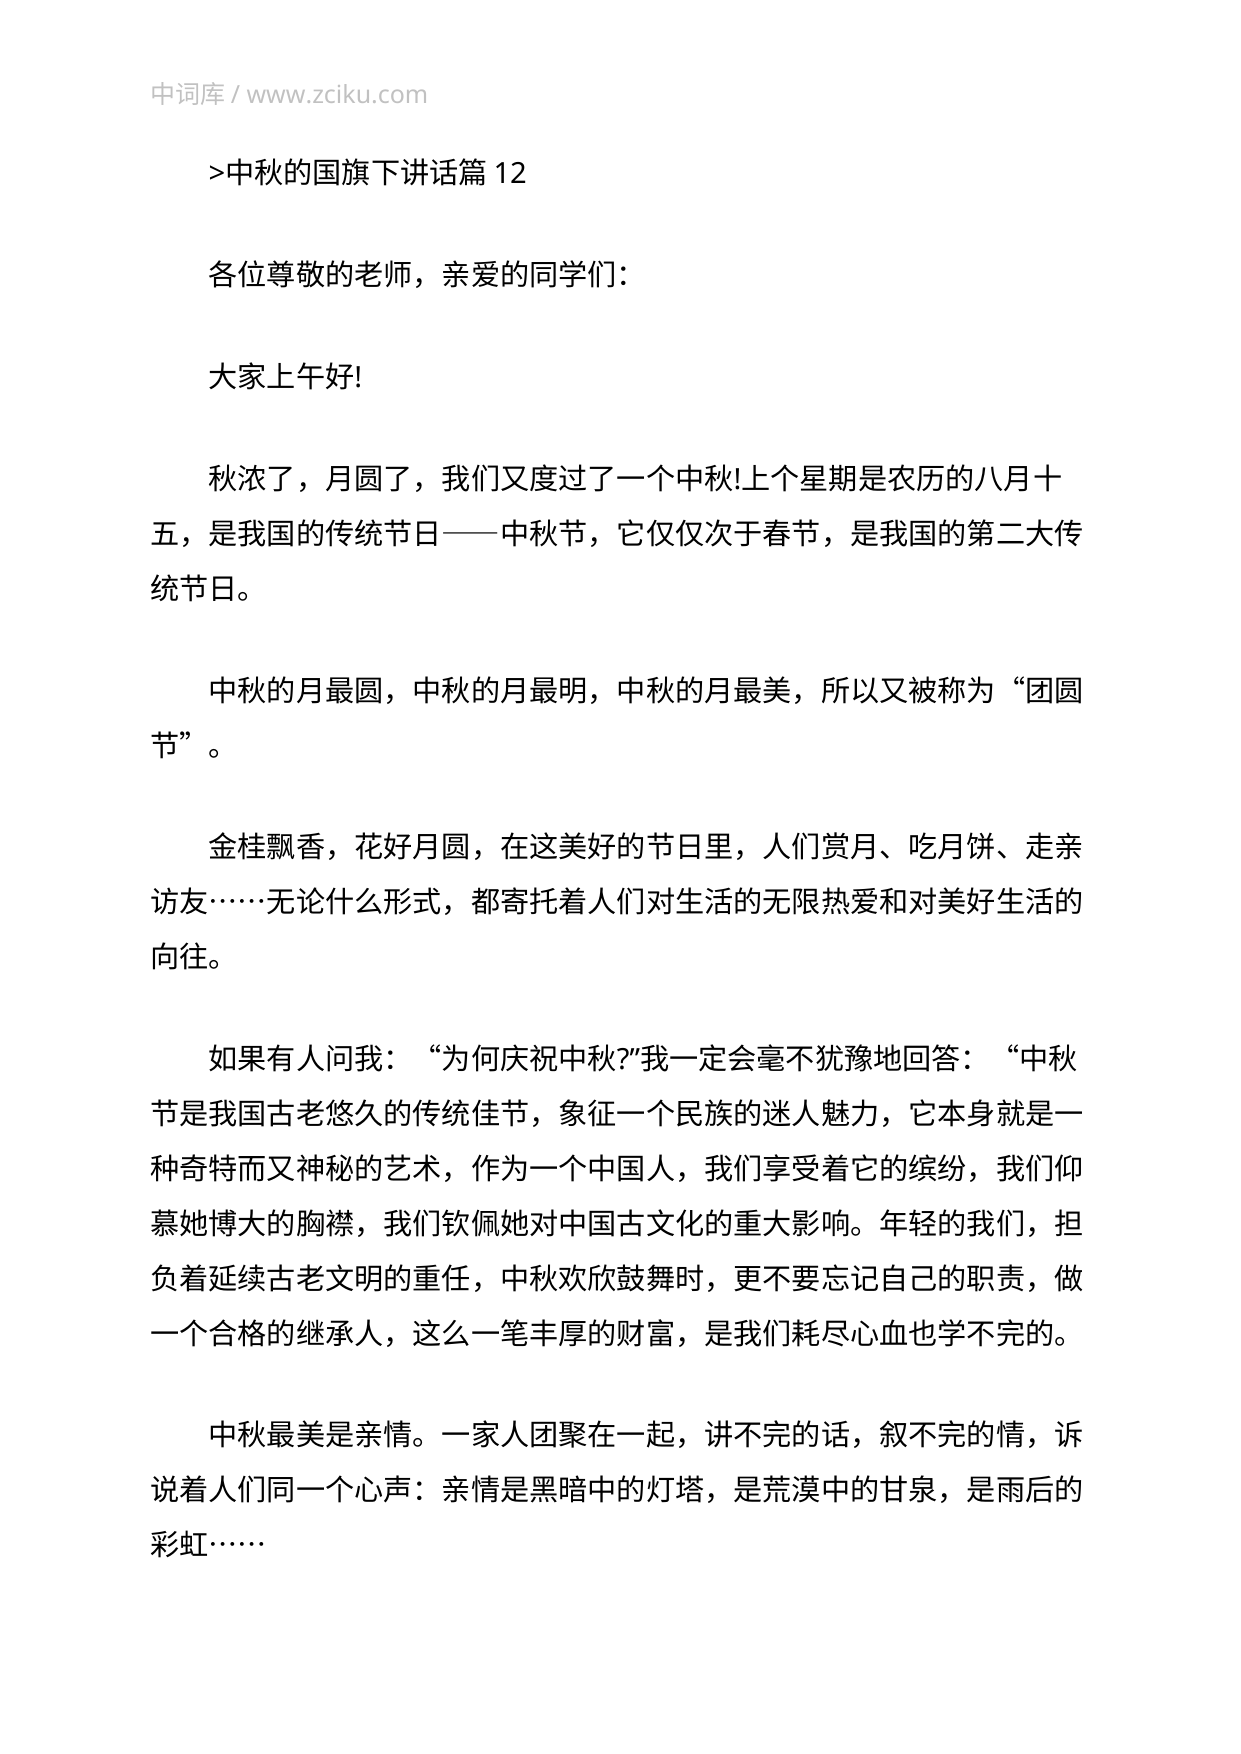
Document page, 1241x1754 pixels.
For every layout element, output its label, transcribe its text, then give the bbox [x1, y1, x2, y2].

text 秋浓了，月圆了，我们又度过了一个中秋!上个星期是农历的八月十五，是我国的传统节日——中秋节，它仅仅次于春节，是我国的第二大传统节日。 [150, 456, 1090, 608]
text >中秋的国旗下讲话篇12 [150, 150, 1090, 192]
text 金桂飘香，花好月圆，在这美好的节日里，人们赏月、吃月饼、走亲访友……无论什么形式，都寄托着人们对生活的无限热爱和对美好生活的向往。 [150, 824, 1090, 976]
text 各位尊敬的老师，亲爱的同学们： [150, 252, 1090, 294]
text 中秋最美是亲情。一家人团聚在一起，讲不完的话，叙不完的情，诉说着人们同一个心声：亲情是黑暗中的灯塔，是荒漠中的甘泉，是雨后的彩虹…… [150, 1412, 1090, 1564]
text 大家上午好! [150, 354, 1090, 396]
text 如果有人问我：“为何庆祝中秋?”我一定会毫不犹豫地回答：“中秋节是我国古老悠久的传统佳节，象征一个民族的迷人魅力，它本身就是一种奇特而又神秘的艺术，作为一个中国人，我们享受着它的缤纷，我们仰慕她博大的胸襟，我们钦佩她对中国古文化的重大影响。年轻的我们，担负着延续古老文明的重任，中秋欢欣鼓舞时，更不要忘记自己的职责，做一个合格的继承人，这么一笔丰厚的财富，是我们耗尽心血也学不完的。 [150, 1036, 1090, 1352]
text 中秋的月最圆，中秋的月最明，中秋的月最美，所以又被称为“团圆节”。 [150, 667, 1090, 764]
